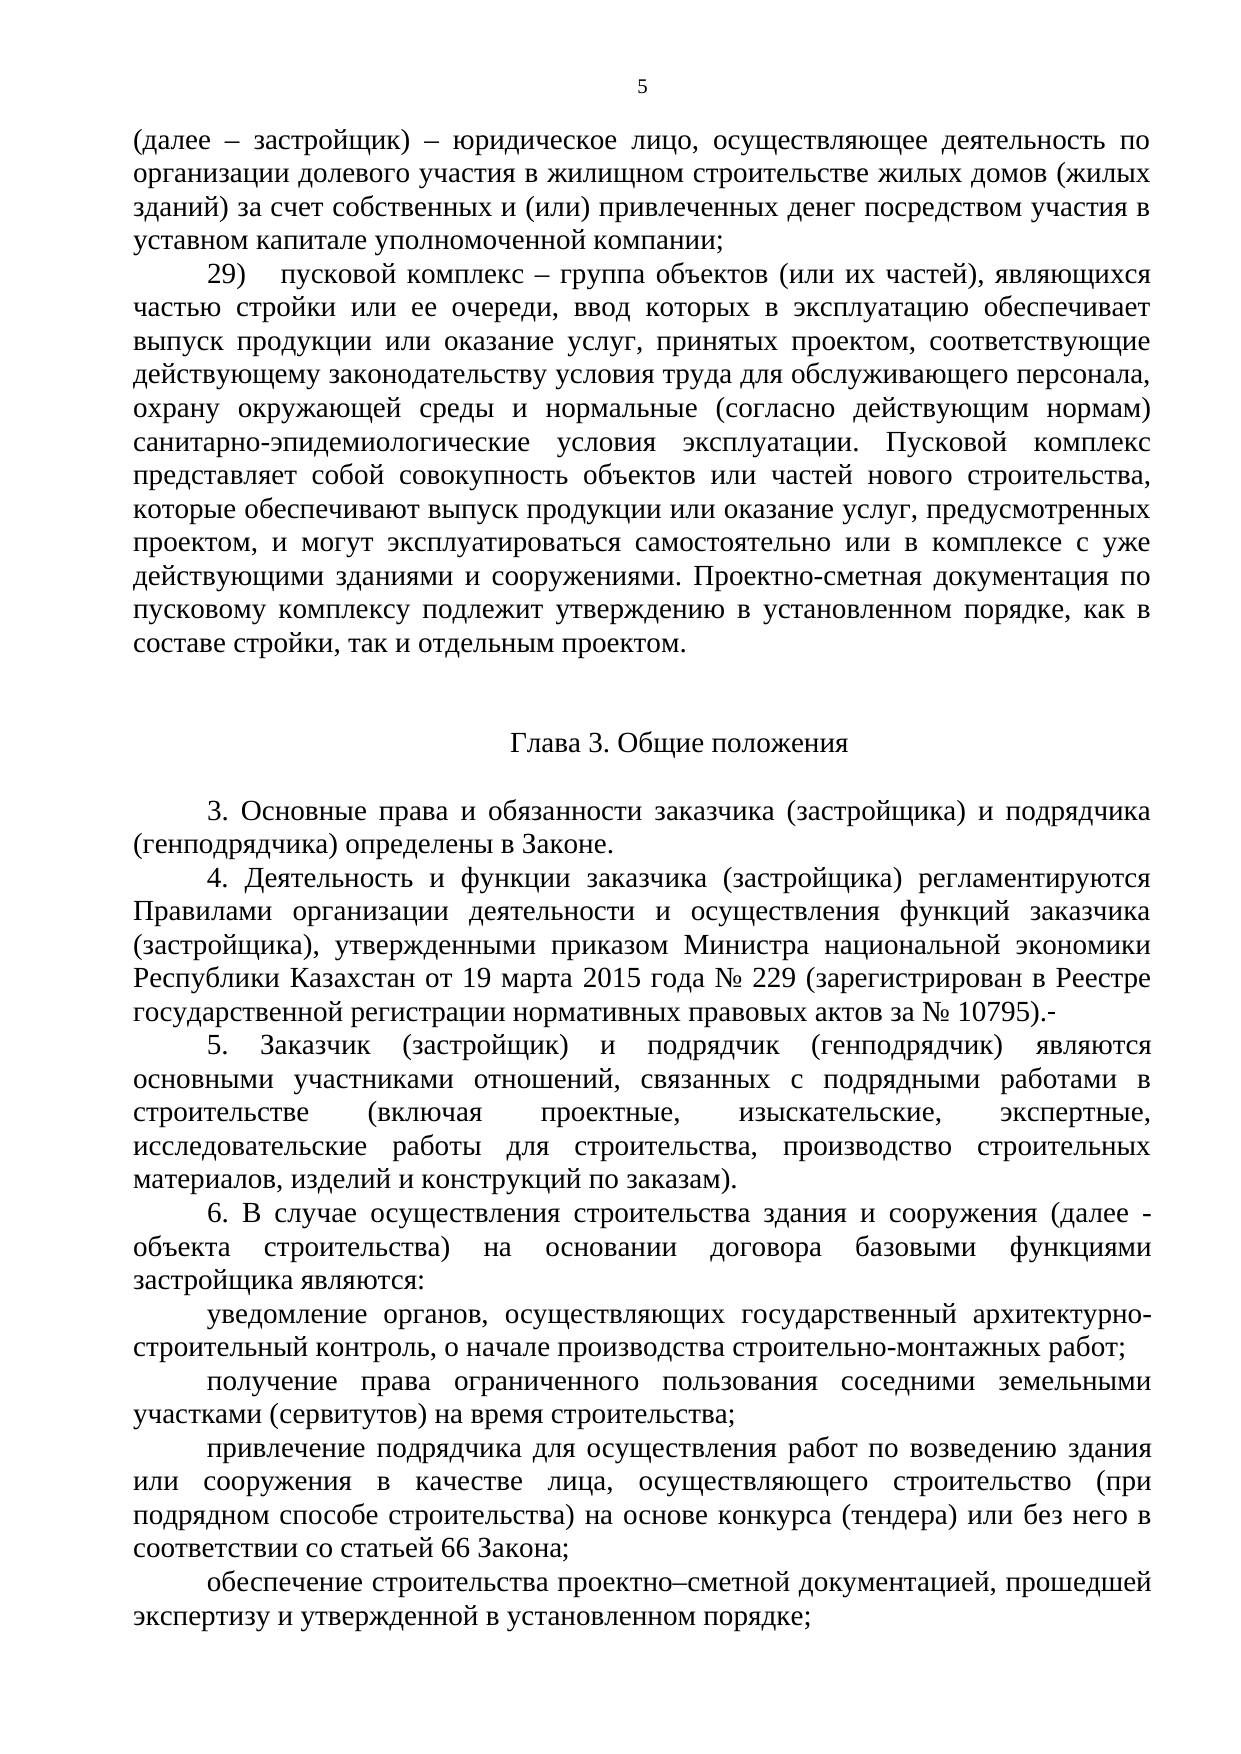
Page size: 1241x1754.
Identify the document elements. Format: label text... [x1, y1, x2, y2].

list пусковой комплекс – группа объектов (или их частей), являющихся частью стройки или ее очереди, ввод которых в эксплуатацию обеспечивает выпуск продукции или оказание услуг, принятых проектом, соответствующие действующему законодательству условия труда для обслуживающего персонала, охрану окружающей среды и нормальные (согласно действующим нормам) санитарно-эпидемиологические условия эксплуатации. Пусковой комплекс представляет собой совокупность объектов или частей нового строительства, которые обеспечивают выпуск продукции или оказание услуг, предусмотренных проектом, и могут эксплуатироваться самостоятельно или в комплексе с уже действующими зданиями и сооружениями. Проектно-сметная документация по пусковому комплексу подлежит утверждению в установленном порядке, как в составе стройки, так и отдельным проектом. [133, 256, 1152, 658]
text 3. Основные права и обязанности заказчика (застройщика) и подрядчика (генподрядчика) определены в Законе. [133, 793, 1152, 860]
text обеспечение строительства проектно–сметной документацией, прошедшей экспертизу и утвержденной в установленном порядке; [133, 1564, 1152, 1631]
text получение права ограниченного пользования соседними земельными участками (сервитутов) на время строительства; [133, 1363, 1152, 1430]
text 5. Заказчик (застройщик) и подрядчик (генподрядчик) являются основными участниками отношений, связанных с подрядными работами в строительстве (включая проектные, изыскательские, экспертные, исследовательские работы для строительства, производство строительных материалов, изделий и конструкций по заказам). [133, 1027, 1152, 1195]
text 4. Деятельность и функции заказчика (застройщика) регламентируются Правилами организации деятельности и осуществления функций заказчика (застройщика), утвержденными приказом Министра национальной экономики Республики Казахстан от 19 марта 2015 года № 229 (зарегистрирован в Реестре государственной регистрации нормативных правовых актов за № 10795). [133, 860, 1152, 1027]
text привлечение подрядчика для осуществления работ по возведению здания или сооружения в качестве лица, осуществляющего строительство (при подрядном способе строительства) на основе конкурса (тендера) или без него в соответствии со статьей 66 Закона; [133, 1430, 1152, 1564]
text Глава 3. Общие положения [133, 726, 1152, 759]
text уведомление органов, осуществляющих государственный архитектурно-строительный контроль, о начале производства строительно-монтажных работ; [133, 1296, 1152, 1363]
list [133, 122, 1152, 256]
text 6. В случае осуществления строительства здания и сооружения (далее - объекта строительства) на основании договора базовыми функциями застройщика являются: [133, 1195, 1152, 1296]
